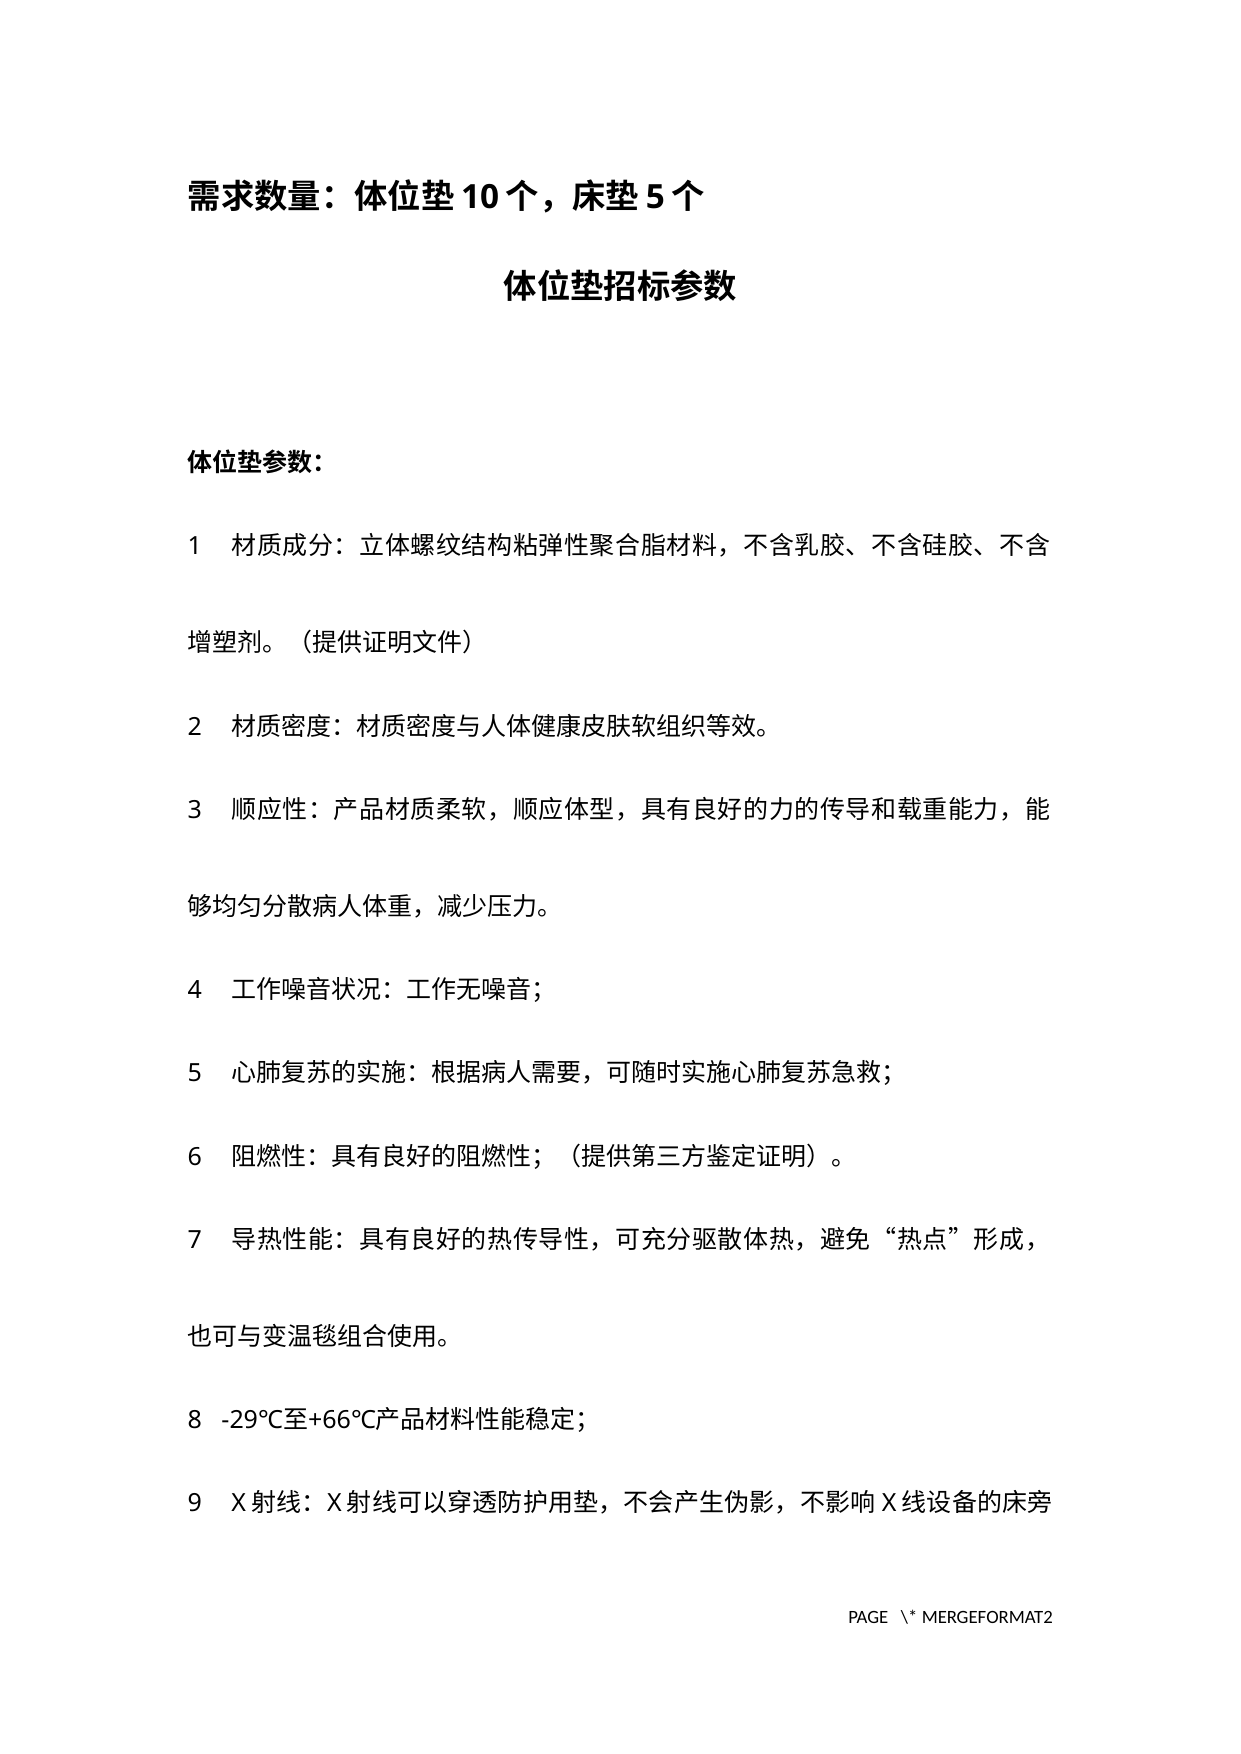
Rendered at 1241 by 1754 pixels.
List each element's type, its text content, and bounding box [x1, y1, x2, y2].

text 8 -29℃至+66℃产品材料性能稳定； [187, 1385, 1053, 1450]
text 需求数量：体位垫10个，床垫5个 [187, 162, 1053, 227]
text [187, 1468, 1053, 1533]
text 3 顺应性：产品材质柔软，顺应体型，具有良好的力的传导和载重能力，能够均匀分散病人体重，减少压力。 [187, 775, 1053, 937]
text 6 阻燃性：具有良好的阻燃性；（提供第三方鉴定证明）。 [187, 1122, 1053, 1187]
text 7 导热性能：具有良好的热传导性，可充分驱散体热，避免“热点”形成，也可与变温毯组合使用。 [187, 1205, 1053, 1367]
text 2 材质密度：材质密度与人体健康皮肤软组织等效。 [187, 692, 1053, 757]
text 1 材质成分：立体螺纹结构粘弹性聚合脂材料，不含乳胶、不含硅胶、不含增塑剂。（提供证明文件） [187, 511, 1053, 673]
text 体位垫招标参数 [187, 251, 1053, 316]
text 5 心肺复苏的实施：根据病人需要，可随时实施心肺复苏急救； [187, 1038, 1053, 1103]
list 体位垫参数： [187, 428, 1053, 493]
text 4 工作噪音状况：工作无噪音； [187, 955, 1053, 1020]
